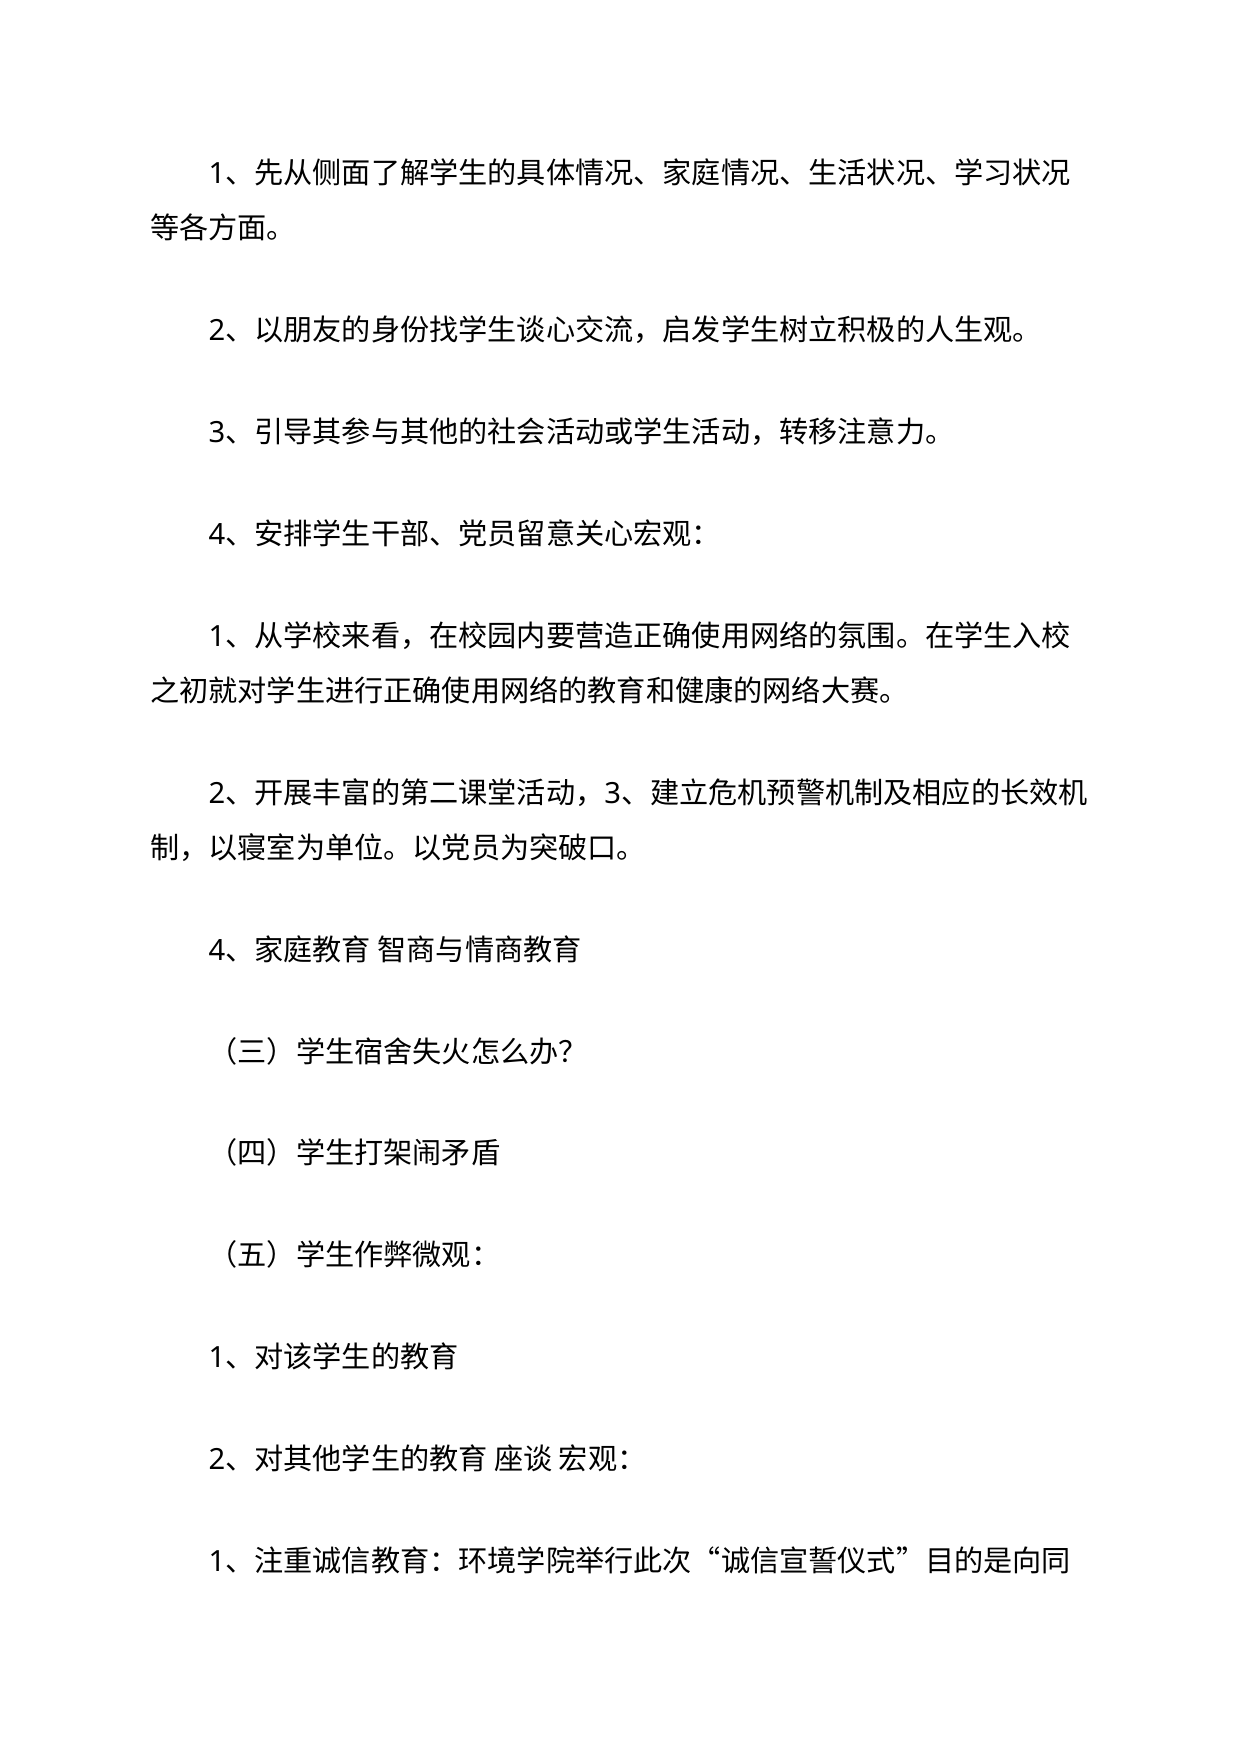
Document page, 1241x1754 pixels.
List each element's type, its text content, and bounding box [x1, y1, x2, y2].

text 1、从学校来看，在校园内要营造正确使用网络的氛围。在学生入校之初就对学生进行正确使用网络的教育和健康的网络大赛。 [150, 613, 1090, 710]
text （五）学生作弊微观： [150, 1232, 1090, 1274]
text （四）学生打架闹矛盾 [150, 1130, 1090, 1172]
text 3、引导其参与其他的社会活动或学生活动，转移注意力。 [150, 409, 1090, 451]
text 2、以朋友的身份找学生谈心交流，启发学生树立积极的人生观。 [150, 307, 1090, 349]
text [150, 1537, 1090, 1580]
text 1、对该学生的教育 [150, 1333, 1090, 1376]
text 4、家庭教育 智商与情商教育 [150, 926, 1090, 969]
text 2、开展丰富的第二课堂活动，3、建立危机预警机制及相应的长效机制，以寝室为单位。以党员为突破口。 [150, 769, 1090, 867]
text 4、安排学生干部、党员留意关心宏观： [150, 511, 1090, 553]
text 2、对其他学生的教育 座谈 宏观： [150, 1436, 1090, 1478]
text 1、先从侧面了解学生的具体情况、家庭情况、生活状况、学习状况等各方面。 [150, 150, 1090, 247]
text （三）学生宿舍失火怎么办？ [150, 1028, 1090, 1071]
